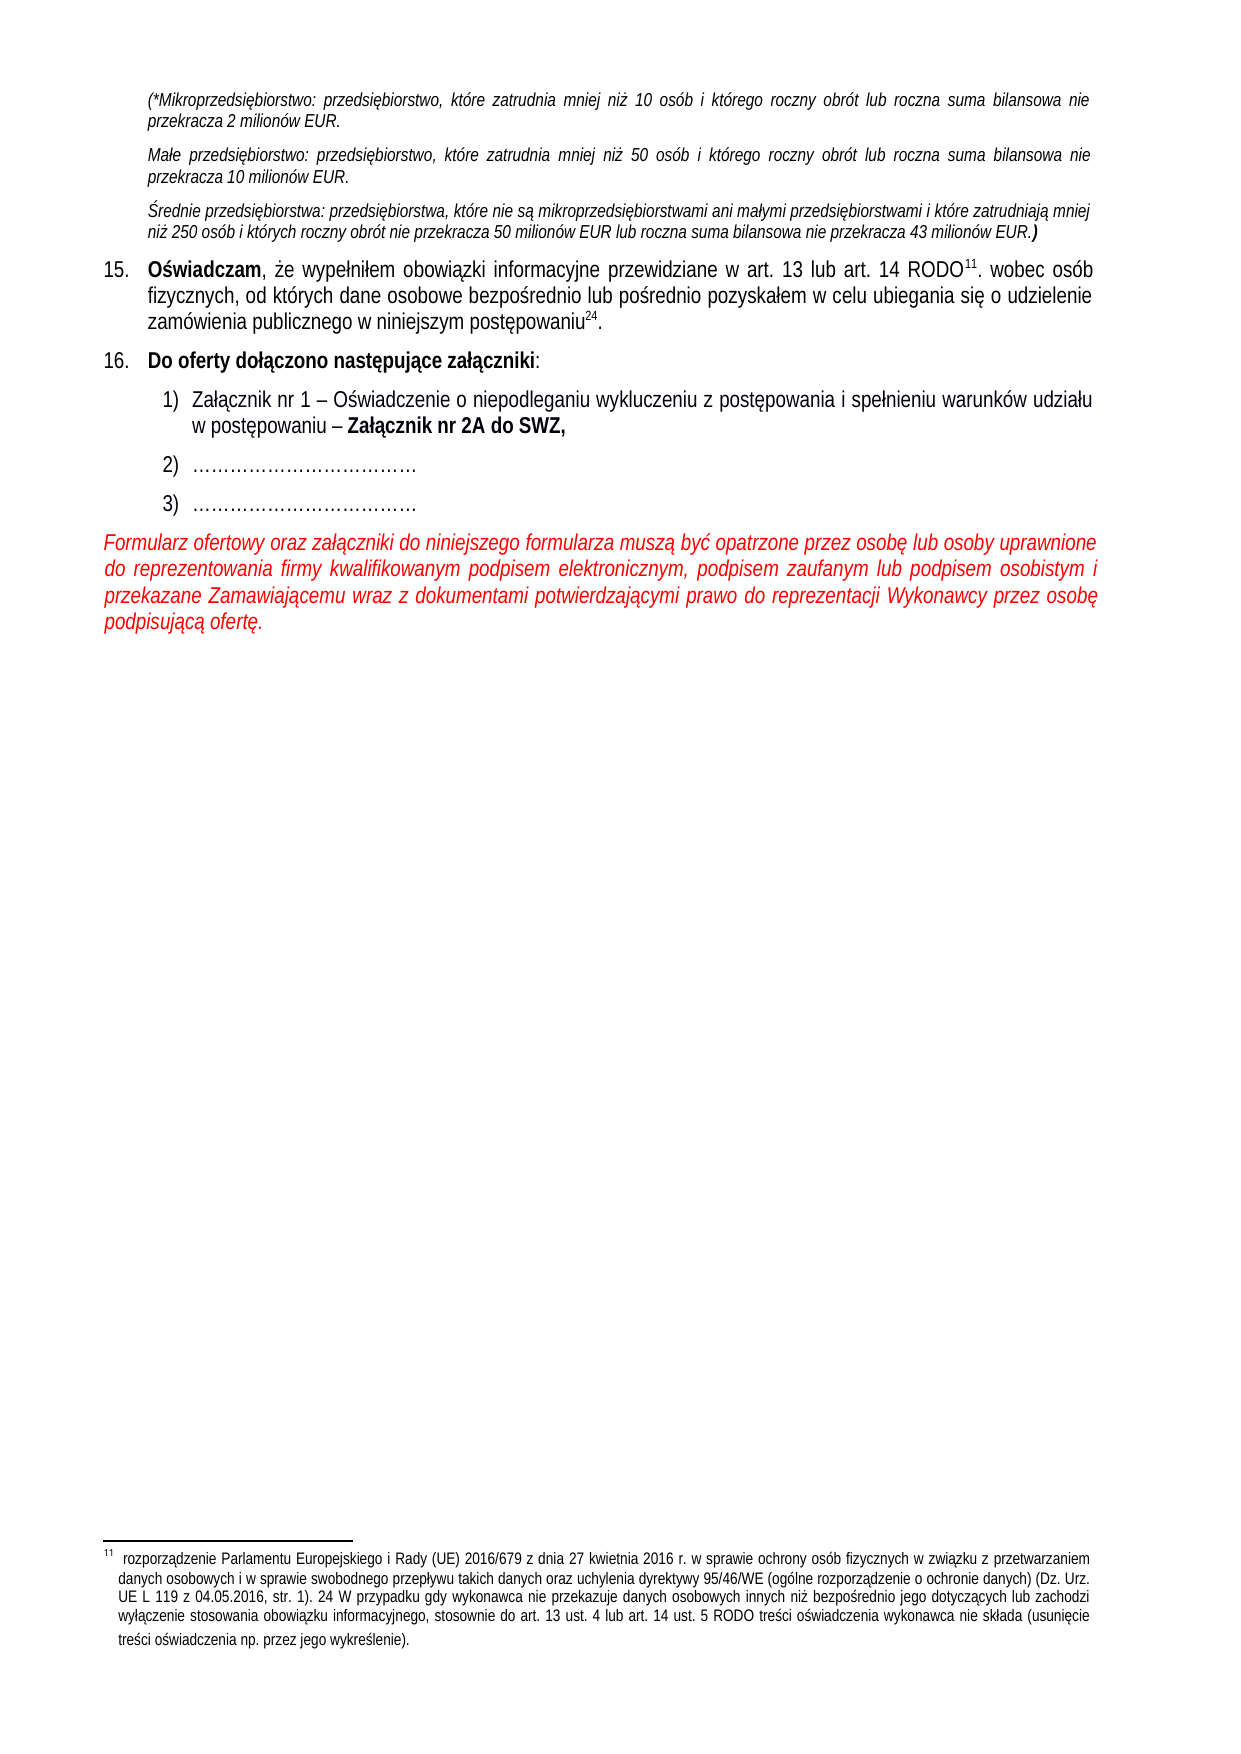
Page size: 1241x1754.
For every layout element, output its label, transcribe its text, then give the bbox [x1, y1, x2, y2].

text Formularz ofertowy oraz załączniki do niniejszego formularza muszą być opatrzone przez osobę lub osoby uprawnione do reprezentowania firmy kwalifikowanym podpisem elektronicznym, podpisem zaufanym lub podpisem osobistym i przekazane Zamawiającemu wraz z dokumentami potwierdzającymi prawo do reprezentacji Wykonawcy przez osobę podpisującą ofertę. [103, 529, 1100, 634]
text Małe przedsiębiorstwo: przedsiębiorstwo, które zatrudnia mniej niż 50 osób i którego roczny obrót lub roczna suma bilansowa nie przekracza 10 milionów EUR. [148, 144, 1093, 187]
list ……………………………… [162, 451, 1093, 477]
list Oświadczam, że wypełniłem obowiązki informacyjne przewidziane w art. 13 lub art. 14 RODO. wobec osób fizycznych, od których dane osobowe bezpośrednio lub pośrednio pozyskałem w celu ubiegania się o udzielenie zamówienia publicznego w niniejszym postępowaniu24. [103, 256, 1093, 334]
list Załącznik nr 1 – Oświadczenie o niepodleganiu wykluczeniu z postępowania i spełnieniu warunków udziału w postępowaniu – Załącznik nr 2A do SWZ, [162, 386, 1093, 439]
list ……………………………… [162, 490, 1093, 516]
list Do oferty dołączono następujące załączniki: [103, 347, 1093, 373]
text (*Mikroprzedsiębiorstwo: przedsiębiorstwo, które zatrudnia mniej niż 10 osób i którego roczny obrót lub roczna suma bilansowa nie przekracza 2 milionów EUR. [148, 89, 1093, 132]
text Średnie przedsiębiorstwa: przedsiębiorstwa, które nie są mikroprzedsiębiorstwami ani małymi przedsiębiorstwami i które zatrudniają mniej niż 250 osób i których roczny obrót nie przekracza 50 milionów EUR lub roczna suma bilansowa nie przekracza 43 milionów EUR.) [148, 200, 1093, 243]
